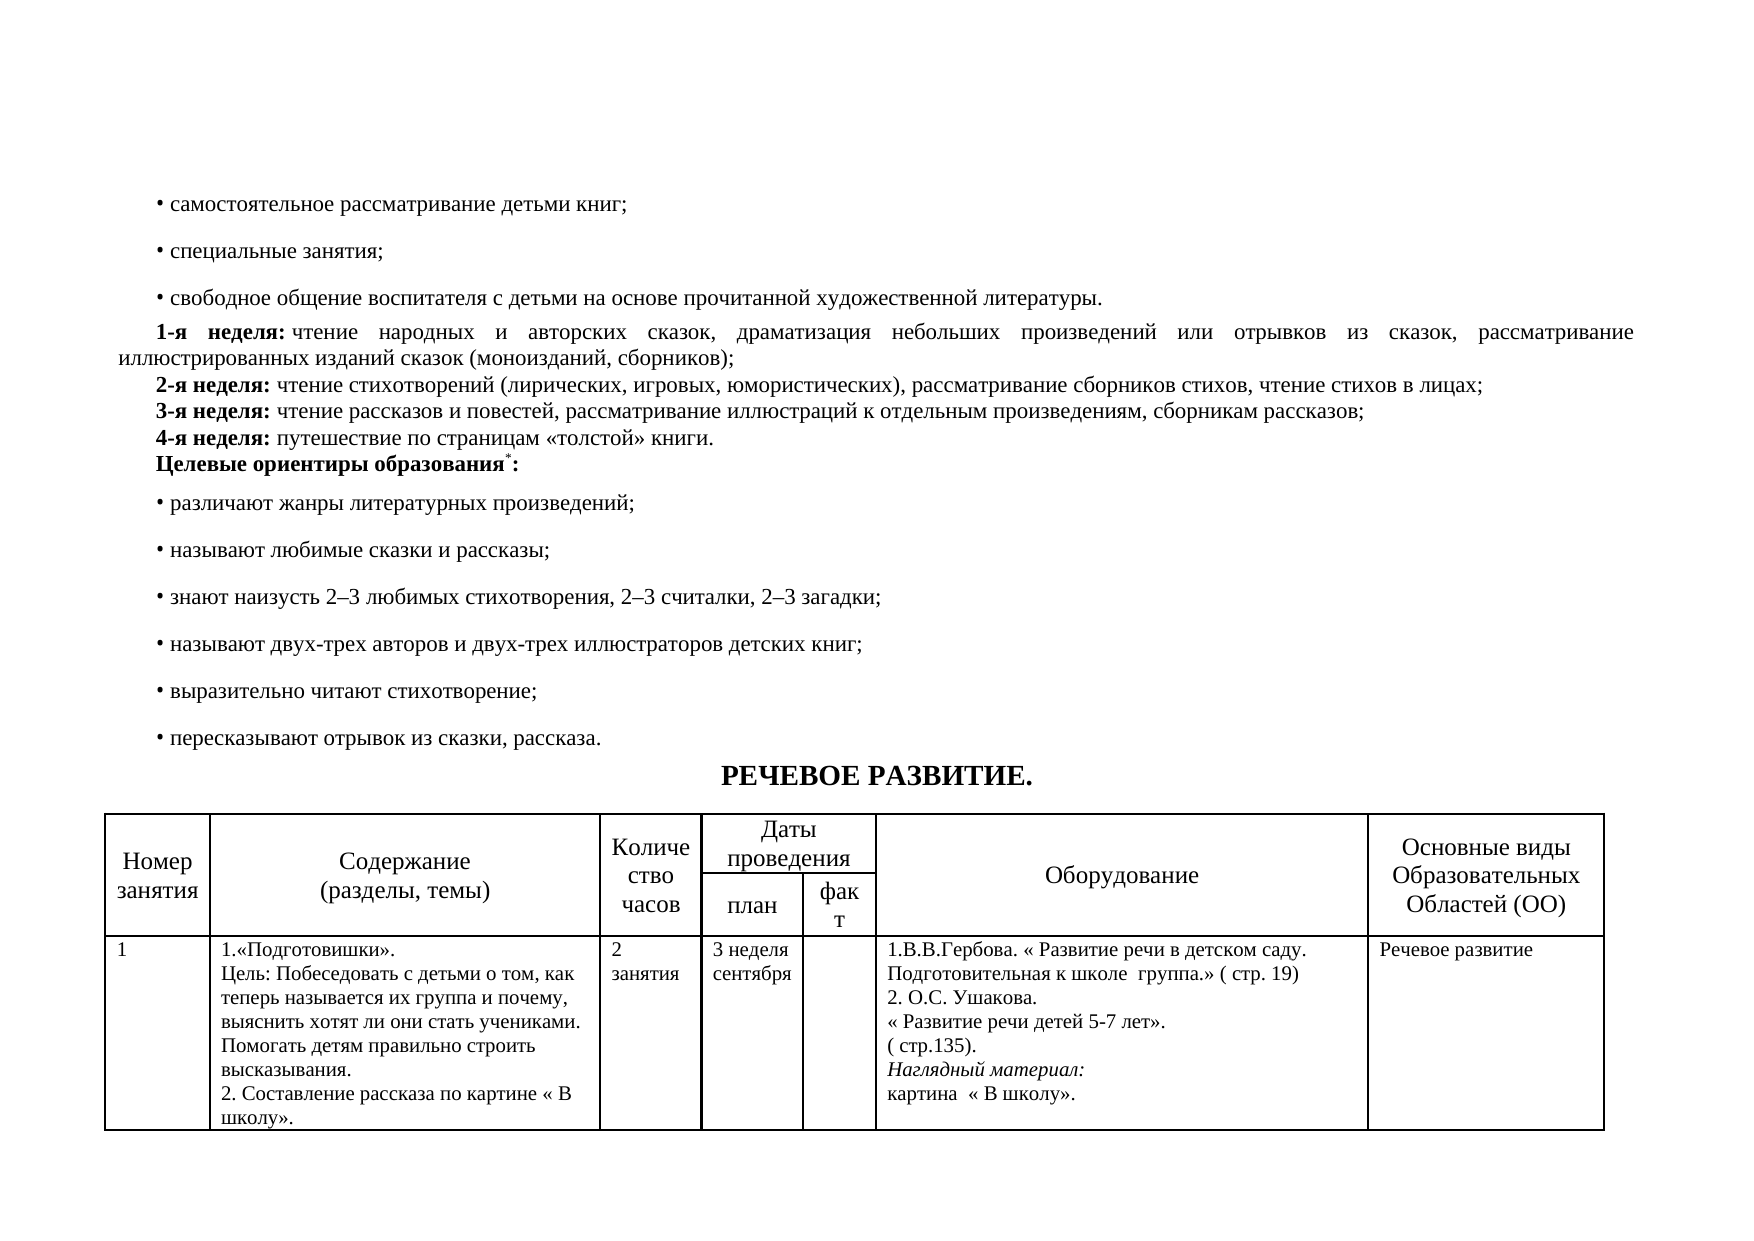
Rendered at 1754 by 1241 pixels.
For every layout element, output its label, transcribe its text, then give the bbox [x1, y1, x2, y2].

text Целевые ориентиры образования*: [118, 450, 1636, 476]
text • свободное общение воспитателя с детьми на основе прочитанной художественной литературы. [118, 271, 1636, 318]
table_header Основные виды Образовательных Областей (ОО) [1369, 815, 1603, 935]
text • знают наизусть 2–3 любимых стихотворения, 2–3 считалки, 2–3 загадки; [118, 570, 1636, 617]
text • пересказывают отрывок из сказки, рассказа. [118, 711, 1636, 758]
text 1-я неделя: чтение народных и авторских сказок, драматизация небольших произведений или отрывков из сказок, рассматривание иллюстрированных изданий сказок (моноизданий, сборников); [118, 318, 1636, 371]
text РЕЧЕВОЕ РАЗВИТИЕ. [118, 758, 1636, 792]
table_cell план [703, 874, 802, 935]
text • различают жанры литературных произведений; [118, 476, 1636, 523]
text • специальные занятия; [118, 224, 1636, 271]
text 2-я неделя: чтение стихотворений (лирических, игровых, юмористических), рассматривание сборников стихов, чтение стихов в лицах; [118, 371, 1636, 397]
text • выразительно читают стихотворение; [118, 664, 1636, 711]
table_cell [804, 937, 875, 1129]
table_header Даты проведения [703, 815, 875, 872]
text • называют двух-трех авторов и двух-трех иллюстраторов детских книг; [118, 617, 1636, 664]
table_cell 2 занятия [601, 937, 700, 1129]
text • называют любимые сказки и рассказы; [118, 523, 1636, 570]
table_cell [211, 937, 599, 1129]
table_cell 3 неделя сентября [703, 937, 802, 1129]
text 4-я неделя: путешествие по страницам «толстой» книги. [118, 423, 1636, 450]
text • самостоятельное рассматривание детьми книг; [118, 177, 1636, 224]
table_header Номер занятия [106, 815, 209, 935]
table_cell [877, 937, 1367, 1129]
table_header Оборудование [877, 815, 1367, 935]
table_header Количество часов [601, 815, 700, 935]
table_cell 1 [106, 937, 209, 1129]
table_cell факт [804, 874, 875, 935]
table_header Содержание (разделы, темы) [211, 815, 599, 935]
text 3-я неделя: чтение рассказов и повестей, рассматривание иллюстраций к отдельным произведениям, сборникам рассказов; [118, 397, 1636, 423]
table_cell Речевое развитие [1369, 937, 1603, 1129]
